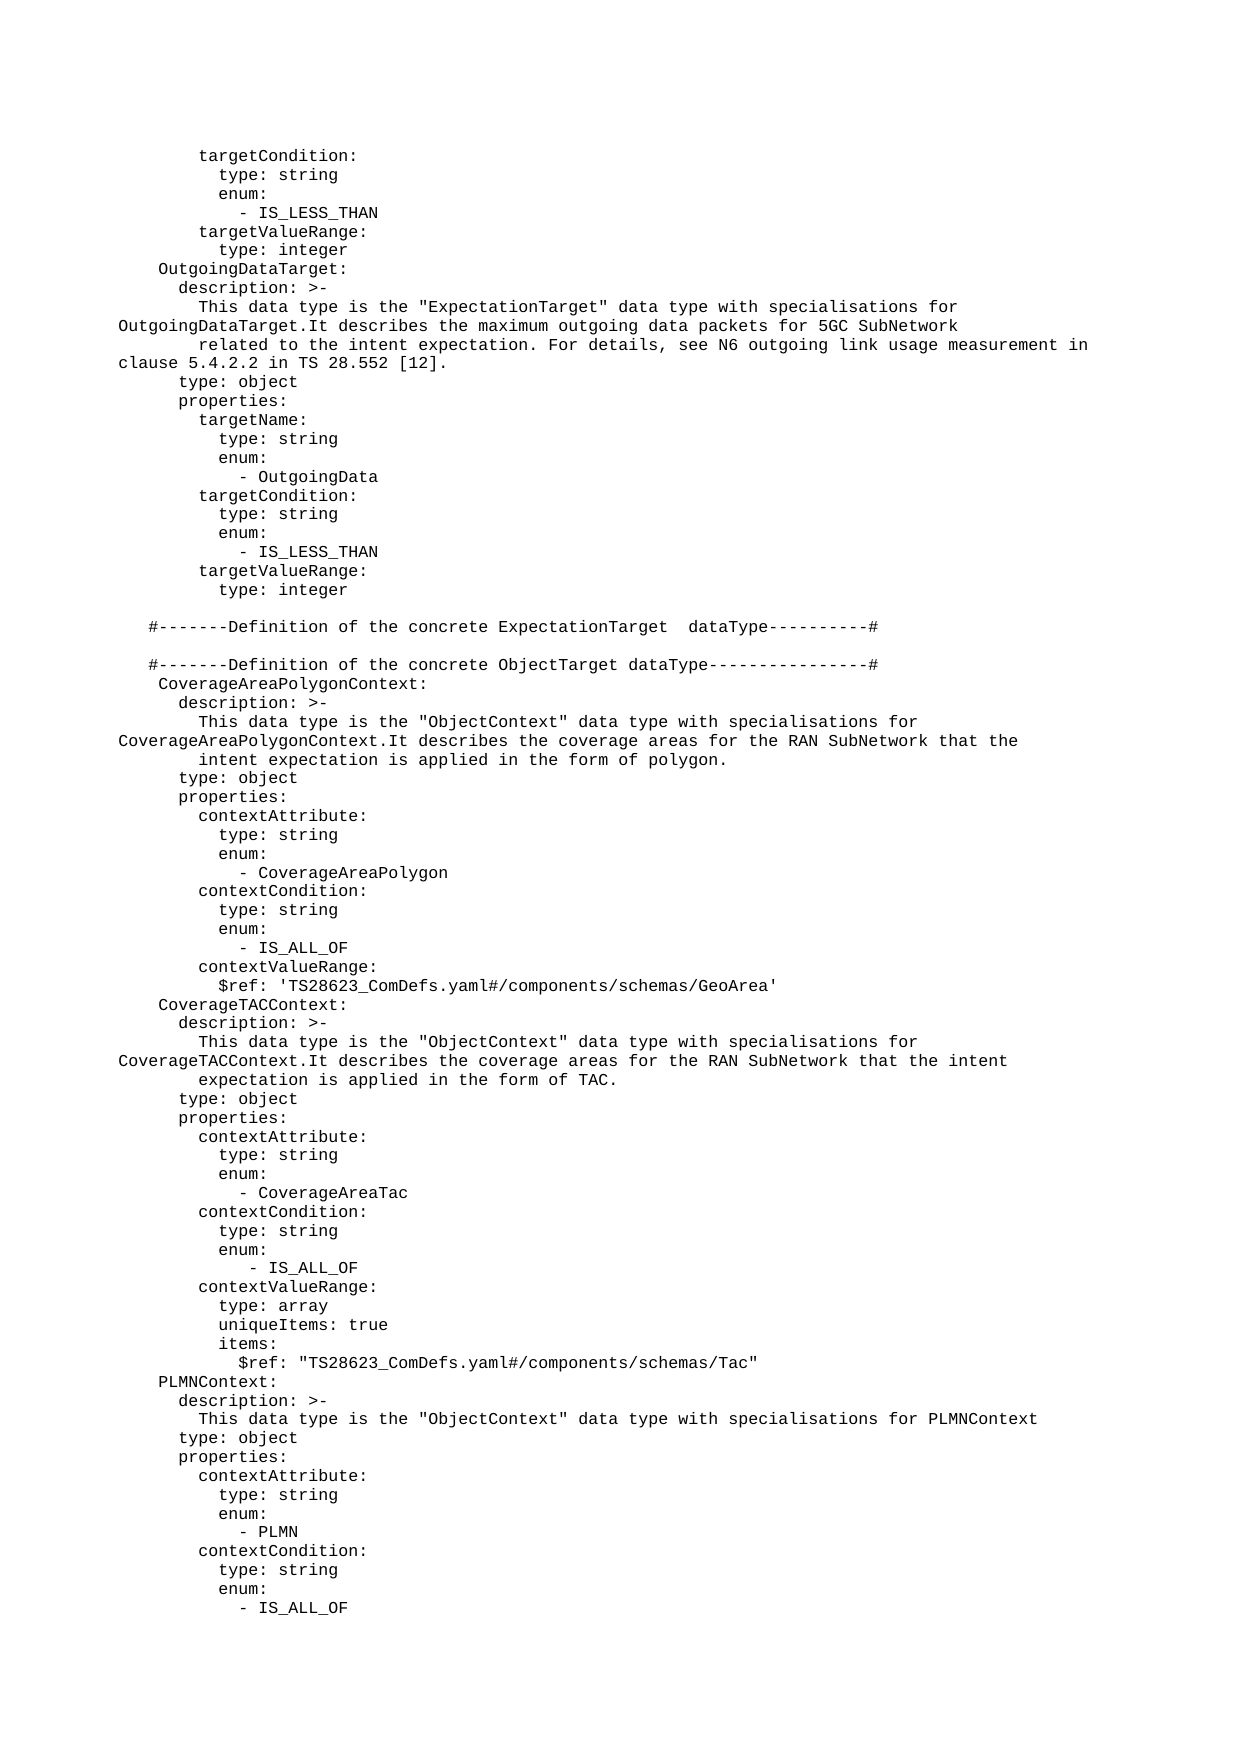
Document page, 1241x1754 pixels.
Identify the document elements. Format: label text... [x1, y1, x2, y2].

text type: object [118, 770, 1122, 789]
text - IS_ALL_OF [118, 939, 1122, 958]
text This data type is the "ObjectContext" data type with specialisations for PLMNContext [118, 1411, 1122, 1430]
text contextCondition: [118, 1203, 1122, 1222]
text type: object [118, 1430, 1122, 1449]
text contextValueRange: [118, 1279, 1122, 1298]
text type: object [118, 1090, 1122, 1109]
text targetCondition: [118, 148, 1122, 167]
text type: string [118, 1222, 1122, 1241]
text - CoverageAreaPolygon [118, 864, 1122, 883]
text uniqueItems: true [118, 1317, 1122, 1336]
text intent expectation is applied in the form of polygon. [118, 751, 1122, 770]
text properties: [118, 393, 1122, 412]
text - IS_LESS_THAN [118, 544, 1122, 562]
text items: [118, 1336, 1122, 1354]
text $ref: 'TS28623_ComDefs.yaml#/components/schemas/GeoArea' [118, 977, 1122, 996]
text - IS_LESS_THAN [118, 204, 1122, 223]
text properties: [118, 1109, 1122, 1128]
text type: string [118, 826, 1122, 845]
text PLMNContext: [118, 1373, 1122, 1392]
text type: array [118, 1298, 1122, 1317]
text enum: [118, 1505, 1122, 1524]
text CoverageAreaPolygonContext: [118, 676, 1122, 694]
text properties: [118, 789, 1122, 808]
text related to the intent expectation. For details, see N6 outgoing link usage measurement in clause 5.4.2.2 in TS 28.552 [12]. [118, 336, 1122, 374]
text type: string [118, 1486, 1122, 1505]
text type: integer [118, 581, 1122, 600]
text description: >- [118, 1392, 1122, 1411]
text expectation is applied in the form of TAC. [118, 1072, 1122, 1090]
text CoverageTACContext: [118, 996, 1122, 1015]
text targetValueRange: [118, 562, 1122, 581]
text contextAttribute: [118, 1467, 1122, 1486]
text type: string [118, 1147, 1122, 1166]
text type: string [118, 431, 1122, 449]
text contextCondition: [118, 883, 1122, 902]
text enum: [118, 921, 1122, 939]
text - IS_ALL_OF [118, 1260, 1122, 1279]
text enum: [118, 185, 1122, 204]
text enum: [118, 525, 1122, 544]
text - PLMN [118, 1524, 1122, 1543]
text $ref: "TS28623_ComDefs.yaml#/components/schemas/Tac" [118, 1354, 1122, 1373]
text contextValueRange: [118, 958, 1122, 977]
text type: object [118, 374, 1122, 393]
text description: >- [118, 280, 1122, 298]
text enum: [118, 1166, 1122, 1185]
text type: string [118, 902, 1122, 921]
text type: string [118, 506, 1122, 525]
text type: string [118, 1562, 1122, 1581]
text description: >- [118, 1015, 1122, 1034]
text enum: [118, 1241, 1122, 1260]
text properties: [118, 1449, 1122, 1467]
text contextAttribute: [118, 808, 1122, 826]
text - OutgoingData [118, 468, 1122, 487]
text description: >- [118, 694, 1122, 713]
text type: integer [118, 242, 1122, 261]
text OutgoingDataTarget: [118, 261, 1122, 280]
text This data type is the "ExpectationTarget" data type with specialisations for OutgoingDataTarget.It describes the maximum outgoing data packets for 5GC SubNetwork [118, 298, 1122, 336]
text enum: [118, 1581, 1122, 1599]
text targetValueRange: [118, 223, 1122, 242]
text #-------Definition of the concrete ExpectationTarget dataType----------# [118, 619, 1122, 638]
text contextCondition: [118, 1543, 1122, 1562]
text targetCondition: [118, 487, 1122, 506]
text This data type is the "ObjectContext" data type with specialisations for CoverageAreaPolygonContext.It describes the coverage areas for the RAN SubNetwork that the [118, 713, 1122, 751]
text This data type is the "ObjectContext" data type with specialisations for CoverageTACContext.It describes the coverage areas for the RAN SubNetwork that the intent [118, 1034, 1122, 1072]
text - CoverageAreaTac [118, 1185, 1122, 1203]
text targetName: [118, 412, 1122, 431]
text #-------Definition of the concrete ObjectTarget dataType----------------# [118, 657, 1122, 676]
text - IS_ALL_OF [118, 1599, 1122, 1618]
text enum: [118, 449, 1122, 468]
text contextAttribute: [118, 1128, 1122, 1147]
text enum: [118, 845, 1122, 864]
text type: string [118, 167, 1122, 185]
